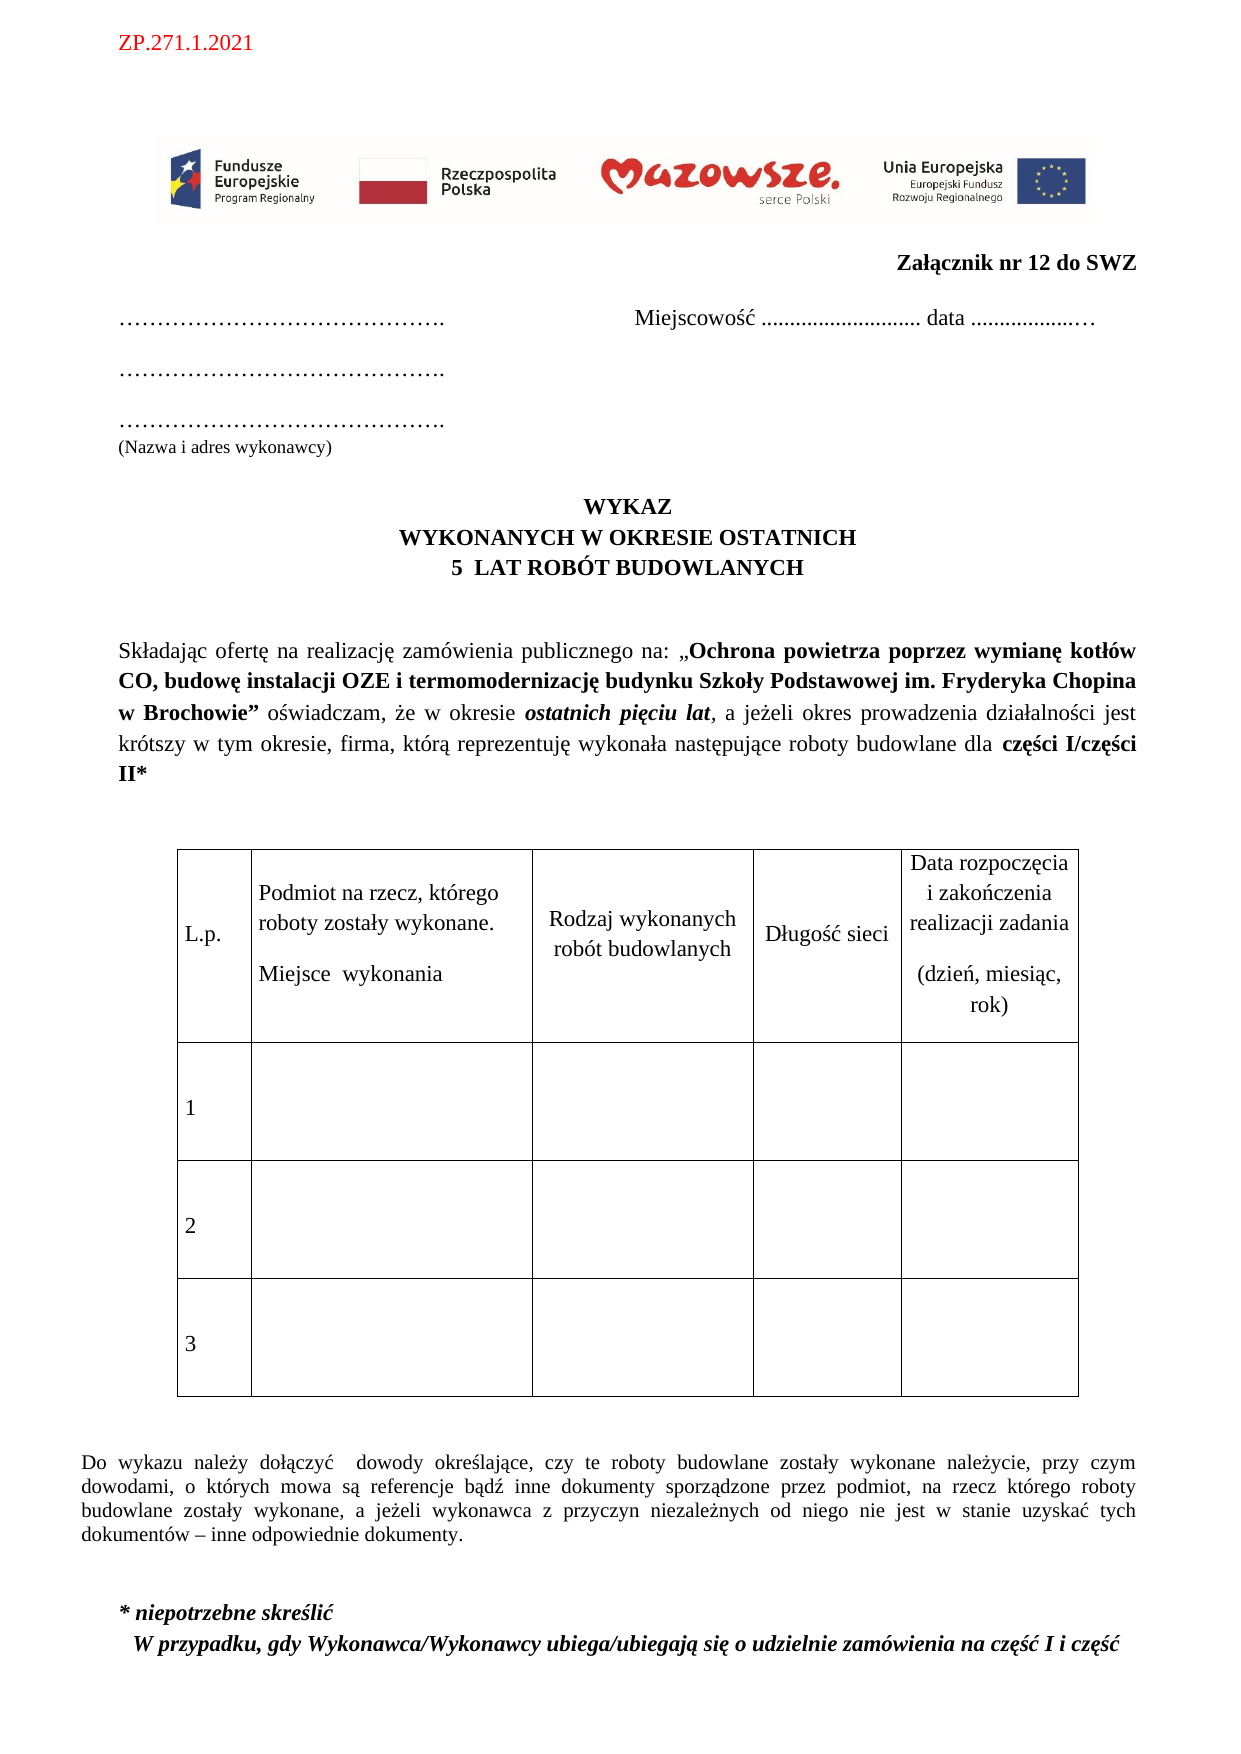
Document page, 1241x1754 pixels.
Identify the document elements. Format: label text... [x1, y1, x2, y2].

table_cell [754, 1279, 901, 1396]
table_cell [533, 1043, 753, 1160]
table_header Podmiot na rzecz, którego roboty zostały wykonane. Miejsce wykonania [252, 850, 532, 1042]
table_header Data rozpoczęcia i zakończenia realizacji zadania (dzień, miesiąc, rok) [902, 850, 1078, 1042]
text Załącznik nr 12 do SWZ [118, 249, 1137, 275]
text ……………………………………. [118, 406, 1137, 433]
table_header Rodzaj wykonanych robót budowlanych [533, 850, 753, 1042]
text WYKONANYCH W OKRESIE OSTATNICH [118, 524, 1137, 550]
text ……………………………………. [118, 355, 1137, 382]
picture [155, 133, 1100, 224]
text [118, 1630, 1137, 1656]
table_cell 2 [178, 1161, 251, 1278]
list Do wykazu należy dołączyć dowody określające, czy te roboty budowlane zostały wykonane należycie, przy czym dowodami, o których mowa są referencje bądź inne dokumenty sporządzone przez podmiot, na rzecz którego roboty budowlane zostały wykonane, a jeżeli wykonawca z przyczyn niezależnych od niego nie jest w stanie uzyskać tych dokumentów – inne odpowiednie dokumenty. [81, 1450, 1137, 1546]
table_cell [252, 1161, 532, 1278]
table_cell 1 [178, 1043, 251, 1160]
text (Nazwa i adres wykonawcy) [118, 436, 1137, 458]
table_cell [252, 1279, 532, 1396]
table_cell 3 [178, 1279, 251, 1396]
table_cell [252, 1043, 532, 1160]
text Składając ofertę na realizację zamówienia publicznego na: „Ochrona powietrza poprzez wymianę kotłów CO, budowę instalacji OZE i termomodernizację budynku Szkoły Podstawowej im. Fryderyka Chopina w Brochowie” oświadczam, że w okresie ostatnich pięciu lat, a jeżeli okres prowadzenia działalności jest krótszy w tym okresie, firma, którą reprezentuję wykonała następujące roboty budowlane dla części I/części II* [118, 637, 1137, 786]
text WYKAZ [118, 493, 1137, 520]
table_cell [902, 1161, 1078, 1278]
table_cell [754, 1043, 901, 1160]
table_header Długość sieci [754, 850, 901, 1042]
text 5 LAT ROBÓT BUDOWLANYCH [118, 554, 1137, 580]
table_header L.p. [178, 850, 251, 1042]
table_cell [754, 1161, 901, 1278]
table_cell [533, 1161, 753, 1278]
text * niepotrzebne skreślić [118, 1599, 1137, 1626]
table_cell [902, 1043, 1078, 1160]
text ……………………………………. Miejscowość ............................ data ..................… [118, 304, 1137, 331]
table_cell [533, 1279, 753, 1396]
table_cell [902, 1279, 1078, 1396]
